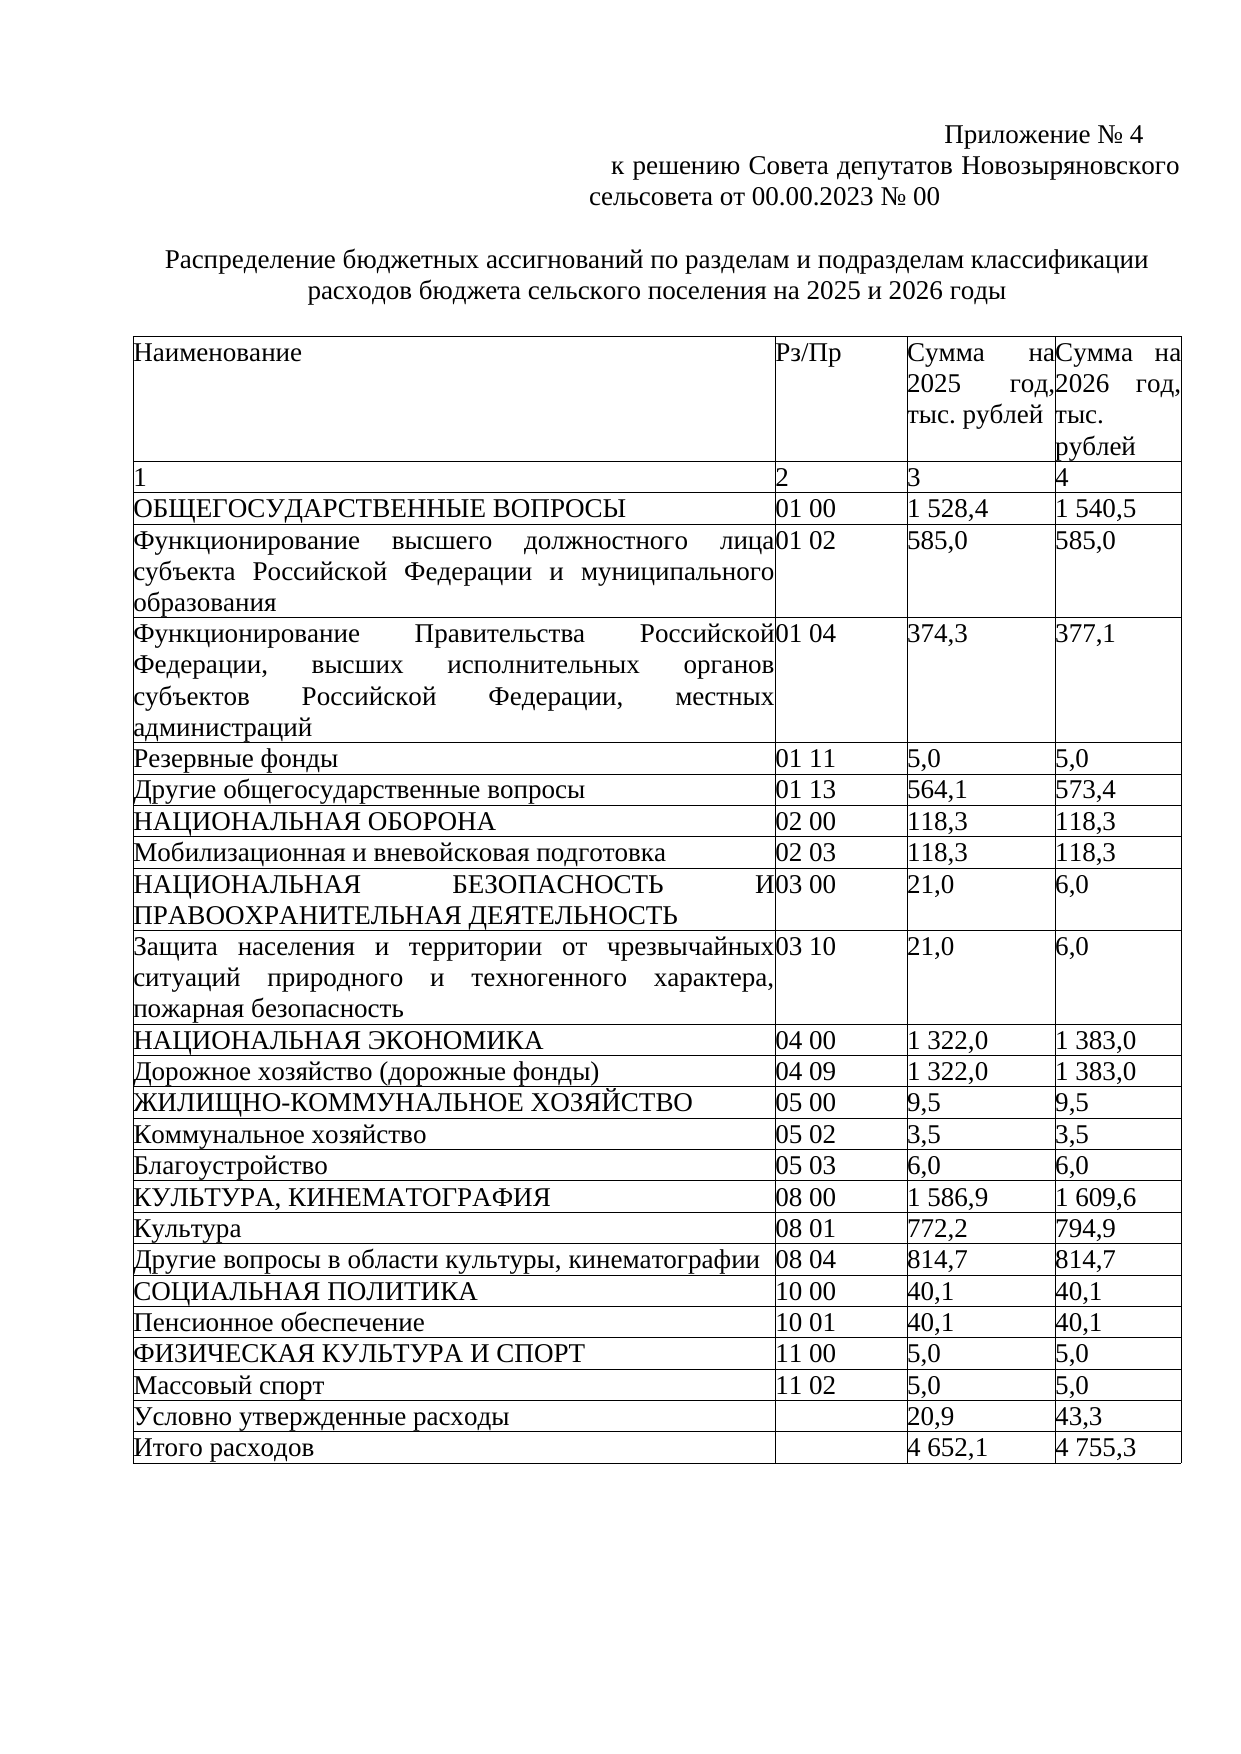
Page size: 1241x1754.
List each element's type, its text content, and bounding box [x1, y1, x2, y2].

table_cell 01 04 [776, 618, 907, 742]
table_cell 2 [776, 462, 907, 492]
table_header Сумма на 2026 год, тыс. рублей [1056, 337, 1181, 461]
table_cell Функционирование высшего должностного лица субъекта Российской Федерации и муниципального образования [134, 525, 775, 617]
table_cell 10 01 [776, 1307, 907, 1337]
table_cell 01 13 [776, 775, 907, 805]
table_cell 6,0 [1056, 1150, 1181, 1180]
table_cell 564,1 [908, 775, 1055, 805]
table_cell 1 540,5 [1056, 493, 1181, 524]
table_cell 6,0 [908, 1150, 1055, 1180]
table_cell 01 02 [776, 525, 907, 617]
table_cell Культура [134, 1213, 775, 1243]
table_cell Коммунальное хозяйство [134, 1119, 775, 1149]
table_cell 794,9 [1056, 1213, 1181, 1243]
table_cell 40,1 [1056, 1307, 1181, 1337]
table_cell 20,9 [908, 1401, 1055, 1431]
table_cell ОБЩЕГОСУДАРСТВЕННЫЕ ВОПРОСЫ [134, 493, 775, 524]
table_cell 03 10 [776, 931, 907, 1024]
table_cell 01 11 [776, 743, 907, 773]
table_cell 1 609,6 [1056, 1181, 1181, 1212]
table_header Наименование [134, 337, 775, 461]
table_cell 585,0 [1056, 525, 1181, 617]
table_cell 3 [908, 462, 1055, 492]
table_cell НАЦИОНАЛЬНАЯ ОБОРОНА [134, 806, 775, 836]
table_cell 08 04 [776, 1244, 907, 1274]
table_cell Дорожное хозяйство (дорожные фонды) [134, 1056, 775, 1086]
table_cell 5,0 [1056, 1370, 1181, 1400]
table_cell 374,3 [908, 618, 1055, 742]
table_cell 585,0 [908, 525, 1055, 617]
table_cell СОЦИАЛЬНАЯ ПОЛИТИКА [134, 1276, 775, 1306]
table_cell 772,2 [908, 1213, 1055, 1243]
table_cell Функционирование Правительства Российской Федерации, высших исполнительных органов субъектов Российской Федерации, местных администраций [134, 618, 775, 742]
table_cell 1 322,0 [908, 1025, 1055, 1055]
table_cell 118,3 [908, 806, 1055, 836]
table_cell 04 09 [776, 1056, 907, 1086]
table_cell Благоустройство [134, 1150, 775, 1180]
table_cell 11 02 [776, 1370, 907, 1400]
table_cell 10 00 [776, 1276, 907, 1306]
table_cell Мобилизационная и вневойсковая подготовка [134, 837, 775, 867]
table_cell 3,5 [908, 1119, 1055, 1149]
table_cell 118,3 [1056, 837, 1181, 867]
table_cell НАЦИОНАЛЬНАЯ БЕЗОПАСНОСТЬ И ПРАВООХРАНИТЕЛЬНАЯ ДЕЯТЕЛЬНОСТЬ [134, 869, 775, 930]
table_cell 08 00 [776, 1181, 907, 1212]
table_cell 5,0 [908, 1338, 1055, 1368]
table_cell 40,1 [908, 1276, 1055, 1306]
table_cell 1 383,0 [1056, 1056, 1181, 1086]
table_cell 4 755,3 [1056, 1432, 1181, 1463]
table_cell 573,4 [1056, 775, 1181, 805]
table_cell 3,5 [1056, 1119, 1181, 1149]
table_cell ФИЗИЧЕСКАЯ КУЛЬТУРА И СПОРТ [134, 1338, 775, 1368]
table_cell ЖИЛИЩНО-КОММУНАЛЬНОЕ ХОЗЯЙСТВО [134, 1087, 775, 1118]
table_cell 1 383,0 [1056, 1025, 1181, 1055]
table_cell 05 00 [776, 1087, 907, 1118]
table_cell 40,1 [1056, 1276, 1181, 1306]
table_cell 08 01 [776, 1213, 907, 1243]
table_header Сумма на 2025 год, тыс. рублей [908, 337, 1055, 461]
table_cell 814,7 [908, 1244, 1055, 1274]
table_cell Условно утвержденные расходы [134, 1401, 775, 1431]
table_cell 04 00 [776, 1025, 907, 1055]
table_cell 03 00 [776, 869, 907, 930]
text Распределение бюджетных ассигнований по разделам и подразделам классификации расходов бюджета сельского поселения на 2025 и 2026 годы [133, 243, 1181, 305]
table_cell 11 00 [776, 1338, 907, 1368]
table_cell 118,3 [908, 837, 1055, 867]
table_cell 9,5 [908, 1087, 1055, 1118]
table_cell 5,0 [1056, 1338, 1181, 1368]
table_cell 02 00 [776, 806, 907, 836]
table_cell [776, 1432, 907, 1463]
table_cell Массовый спорт [134, 1370, 775, 1400]
table_cell 1 [134, 462, 775, 492]
table_cell НАЦИОНАЛЬНАЯ ЭКОНОМИКА [134, 1025, 775, 1055]
table_cell 02 03 [776, 837, 907, 867]
table_cell 4 [1056, 462, 1181, 492]
text Приложение № 4 к решению Совета депутатов Новозыряновского сельсовета от 00.00.2023 № 00 [133, 118, 1181, 212]
table_cell 05 02 [776, 1119, 907, 1149]
table_cell Резервные фонды [134, 743, 775, 773]
table_cell 5,0 [908, 1370, 1055, 1400]
table_cell 21,0 [908, 869, 1055, 930]
table_cell 6,0 [1056, 931, 1181, 1024]
table_cell 377,1 [1056, 618, 1181, 742]
table_cell 05 03 [776, 1150, 907, 1180]
table_cell 118,3 [1056, 806, 1181, 836]
table_cell КУЛЬТУРА, КИНЕМАТОГРАФИЯ [134, 1181, 775, 1212]
table_cell Защита населения и территории от чрезвычайных ситуаций природного и техногенного характера, пожарная безопасность [134, 931, 775, 1024]
table_cell [776, 1401, 907, 1431]
table_header Рз/Пр [776, 337, 907, 461]
table_cell 40,1 [908, 1307, 1055, 1337]
table_cell 814,7 [1056, 1244, 1181, 1274]
table_cell Другие вопросы в области культуры, кинематографии [134, 1244, 775, 1274]
table_cell 1 322,0 [908, 1056, 1055, 1086]
table_cell 5,0 [908, 743, 1055, 773]
table_cell 4 652,1 [908, 1432, 1055, 1463]
table_cell 1 528,4 [908, 493, 1055, 524]
table_cell 6,0 [1056, 869, 1181, 930]
table_cell 9,5 [1056, 1087, 1181, 1118]
table_cell 5,0 [1056, 743, 1181, 773]
table_cell 1 586,9 [908, 1181, 1055, 1212]
table_cell 21,0 [908, 931, 1055, 1024]
table_cell Итого расходов [134, 1432, 775, 1463]
table_cell Пенсионное обеспечение [134, 1307, 775, 1337]
table_cell 43,3 [1056, 1401, 1181, 1431]
table_cell Другие общегосударственные вопросы [134, 775, 775, 805]
table_cell 01 00 [776, 493, 907, 524]
